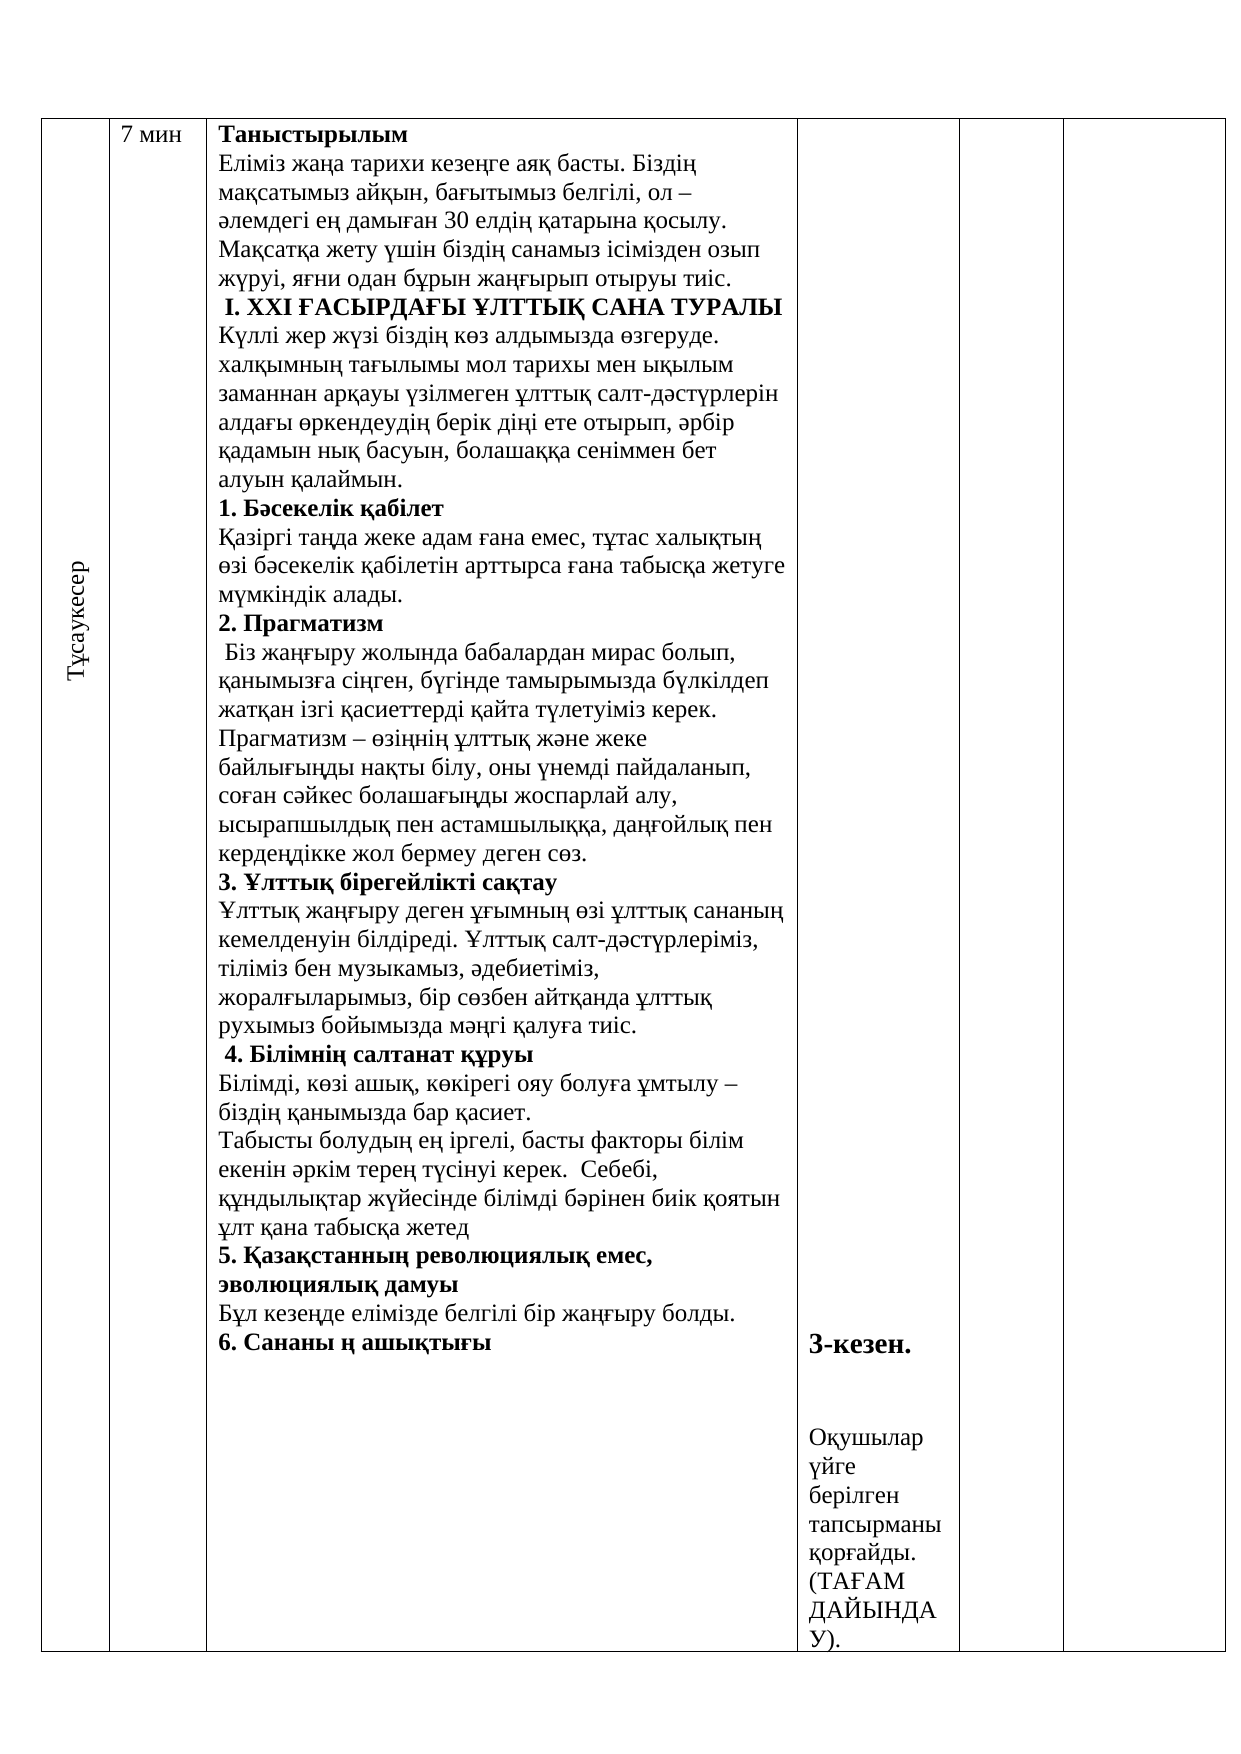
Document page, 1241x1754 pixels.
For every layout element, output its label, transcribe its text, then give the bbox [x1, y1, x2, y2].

table_cell [1064, 119, 1225, 1651]
table_cell [960, 119, 1063, 1651]
table_cell Тұсаукесер [42, 119, 109, 1651]
table_cell 7 мин [110, 119, 206, 1651]
table_cell 3-кезен. Оқушылар үйге берілген тапсырманы қорғайды. (ТАҒАМ ДАЙЫНДАУ). Әділ-қазылар шешімі. «Рухани жаңғыру» тақырыбында постер қорғайды Мұғалім сабақтың тақырыбын ашады. [798, 119, 959, 1651]
table_cell Таныстырылым Еліміз жаңа тарихи кезеңге аяқ басты. Біздің мақсатымыз айқын, бағытымыз белгілі, ол – әлемдегі ең дамыған 30 елдің қатарына қосылу. Мақсатқа жету үшін біздің санамыз ісімізден озып жүруі, яғни одан бұрын жаңғырып отыруы тиіс. І. ХХІ ҒАСЫРДАҒЫ ҰЛТТЫҚ САНА ТУРАЛЫ Күллі жер жүзі біздің көз алдымызда өзгеруде. халқымның тағылымы мол тарихы мен ықылым заманнан арқауы үзілмеген ұлттық салт-дәстүрлерін алдағы өркендеудің берік діңі ете отырып, әрбір қадамын нық басуын, болашаққа сеніммен бет алуын қалаймын. 1. Бәсекелік қабілет Қазіргі таңда жеке адам ғана емес, тұтас халықтың өзі бәсекелік қабілетін арттырса ғана табысқа жетуге мүмкіндік алады. 2. Прагматизм Біз жаңғыру жолында бабалардан мирас болып, қанымызға сіңген, бүгінде тамырымызда бүлкілдеп жатқан ізгі қасиеттерді қайта түлетуіміз керек. Прагматизм – өзіңнің ұлттық және жеке байлығыңды нақты білу, оны үнемді пайдаланып, соған сәйкес болашағыңды жоспарлай алу, ысырапшылдық пен астамшылыққа, даңғойлық пен кердеңдікке жол бермеу деген сөз. 3. Ұлттық бірегейлікті сақтау Ұлттық жаңғыру деген ұғымның өзі ұлттық сананың кемелденуін білдіреді. Ұлттық салт-дәстүрлеріміз, тіліміз бен музыкамыз, әдебиетіміз, жоралғыларымыз, бір сөзбен айтқанда ұлттық рухымыз бойымызда мәңгі қалуға тиіс. 4. Білімнің салтанат құруы Білімді, көзі ашық, көкірегі ояу болуға ұмтылу – біздің қанымызда бар қасиет. Табысты болудың ең іргелі, басты факторы білім екенін әркім терең түсінуі керек. Себебі, құндылықтар жүйесінде білімді бәрінен биік қоятын ұлт қана табысқа жетед 5. Қазақстанның революциялық емес, эволюциялық дамуы Бұл кезеңде елімізде белгілі бір жаңғыру болды. 6. Сананы ң ашықтығы [207, 119, 797, 1651]
